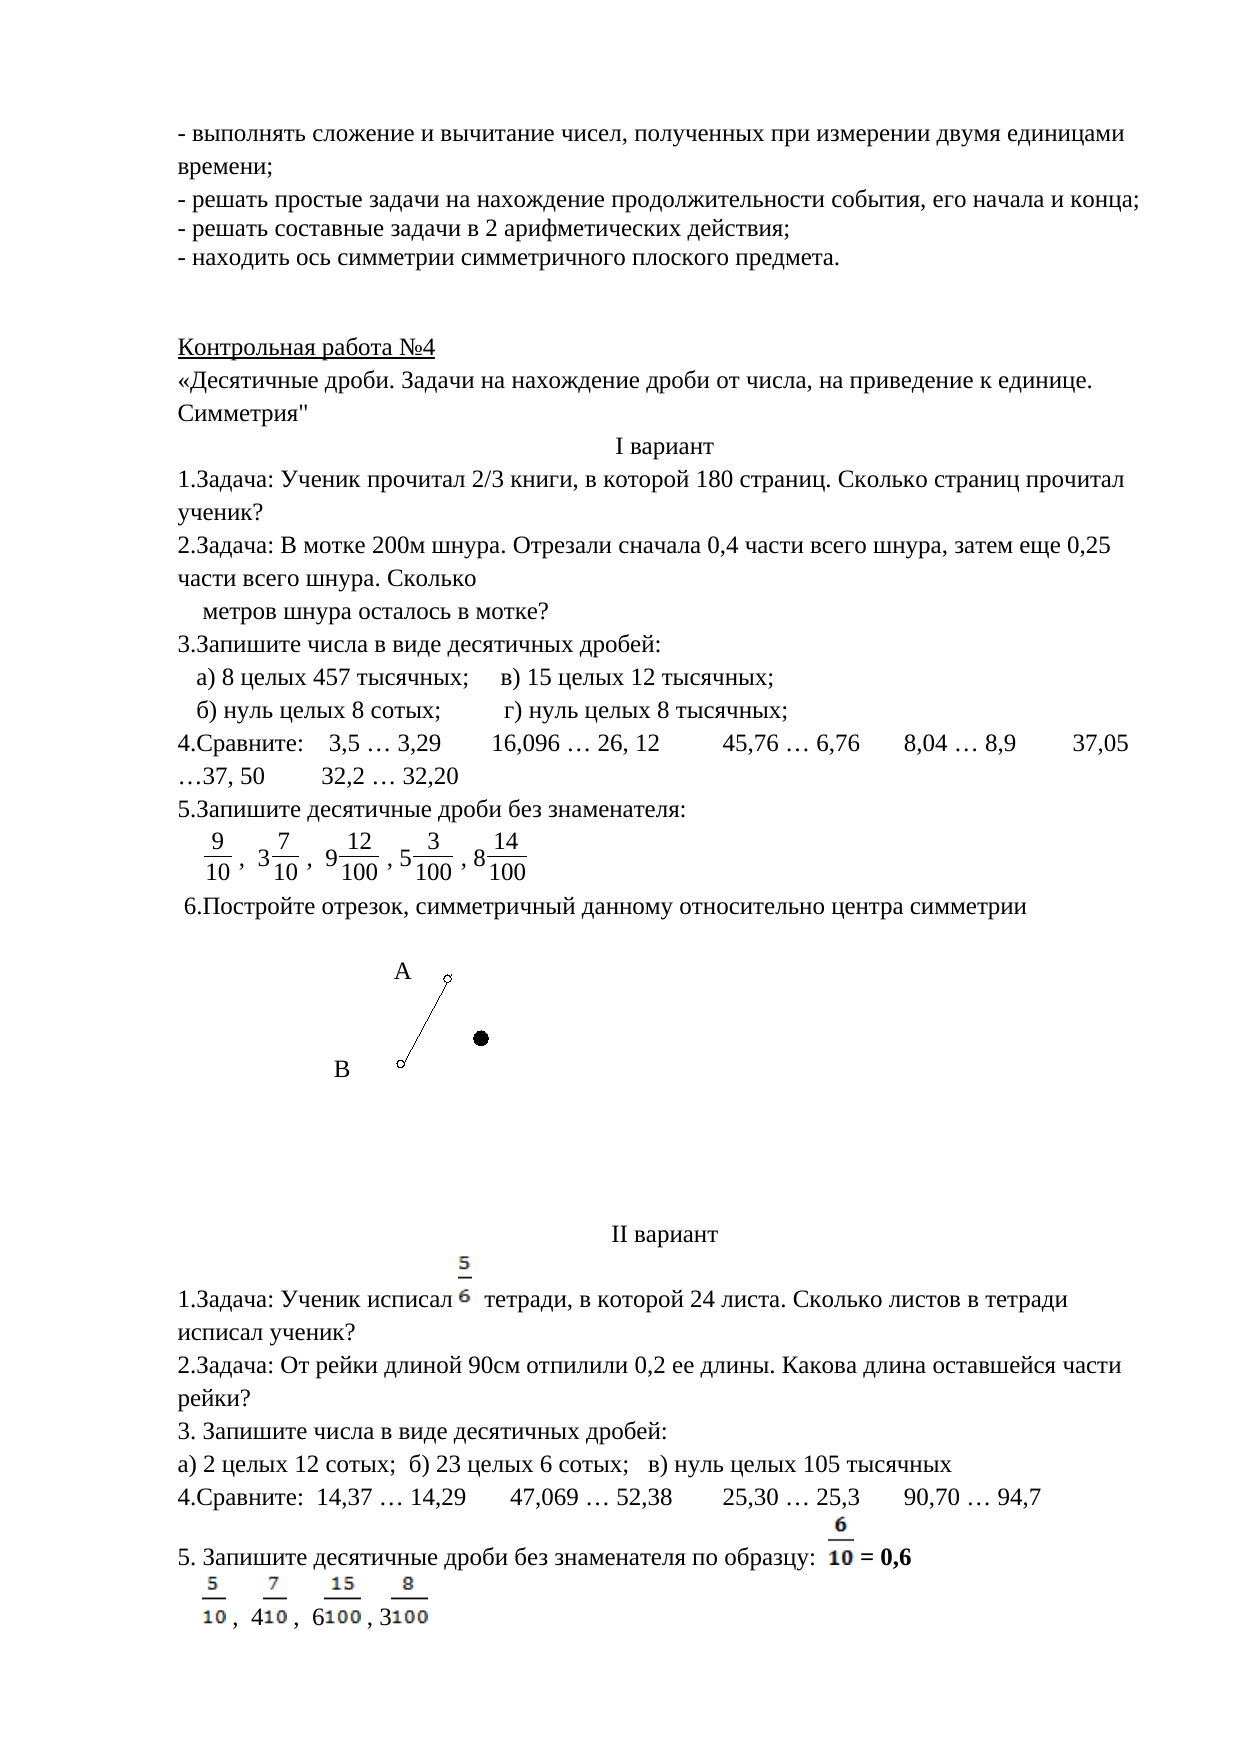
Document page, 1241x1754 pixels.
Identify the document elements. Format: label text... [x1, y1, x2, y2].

picture [391, 1574, 428, 1625]
text 4.Сравните: 3,5 … 3,29 16,096 … 26, 12 45,76 … 6,76 8,04 … 8,9 37,05 …37, 50 32,2 … 32,20 [177, 728, 1152, 790]
text 6.Постройте отрезок, симметричный данному относительно центра симметрии [177, 891, 1152, 919]
text I вариант [177, 431, 1152, 460]
text В [177, 1054, 1152, 1083]
text б) нуль целых 8 сотых; г) нуль целых 8 тысячных; [177, 695, 1152, 724]
picture [828, 1514, 854, 1565]
text а) 2 целых 12 сотых; б) 23 целых 6 сотых; в) нуль целых 105 тысячных [177, 1449, 1152, 1478]
picture [263, 1574, 287, 1625]
text 3. Запишите числа в виде десятичных дробей: [177, 1416, 1152, 1445]
text А [177, 956, 1152, 985]
text 2.Задача: В мотке 200м шнура. Отрезали сначала 0,4 части всего шнура, затем еще 0,25 части всего шнура. Сколько [177, 530, 1152, 592]
text «Десятичные дроби. Задачи на нахождение дроби от числа, на приведение к единице. Симметрия" [177, 365, 1152, 427]
picture [324, 1574, 361, 1625]
text 5.Запишите десятичные дроби без знаменателя: [177, 794, 1152, 823]
text II вариант [177, 1219, 1152, 1248]
text а) 8 целых 457 тысячных; в) 15 целых 12 тысячных; [177, 662, 1152, 691]
picture [202, 1574, 226, 1625]
text 4.Сравните: 14,37 … 14,29 47,069 … 52,38 25,30 … 25,3 90,70 … 94,7 [177, 1482, 1152, 1511]
text 1.Задача: Ученик исписал тетради, в которой 24 листа. Сколько листов в тетради исписал ученик? [177, 1252, 1152, 1346]
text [177, 184, 1152, 213]
text 2.Задача: От рейки длиной 90см отпилили 0,2 ее длины. Какова длина оставшейся части рейки? [177, 1350, 1152, 1412]
text Контрольная работа №4 [177, 332, 1152, 361]
text 5. Запишите десятичные дроби без знаменателя по образцу: = 0,6 [177, 1515, 1152, 1571]
text , 4 , 6 , 3 [177, 1575, 1152, 1630]
text , 3 , 9 , 5 , 8 [177, 827, 1152, 886]
text метров шнура осталось в мотке? [177, 596, 1152, 625]
text - находить ось симметрии симметричного плоского предмета. [177, 242, 1152, 270]
text 3.Запишите числа в виде десятичных дробей: [177, 629, 1152, 658]
text 1.Задача: Ученик прочитал 2/3 книги, в которой 180 страниц. Сколько страниц прочитал ученик? [177, 464, 1152, 526]
text - решать составные задачи в 2 арифметических действия; [177, 213, 1152, 242]
text - выполнять сложение и вычитание чисел, полученных при измерении двумя единицами времени; [177, 118, 1152, 180]
picture [458, 1252, 472, 1307]
